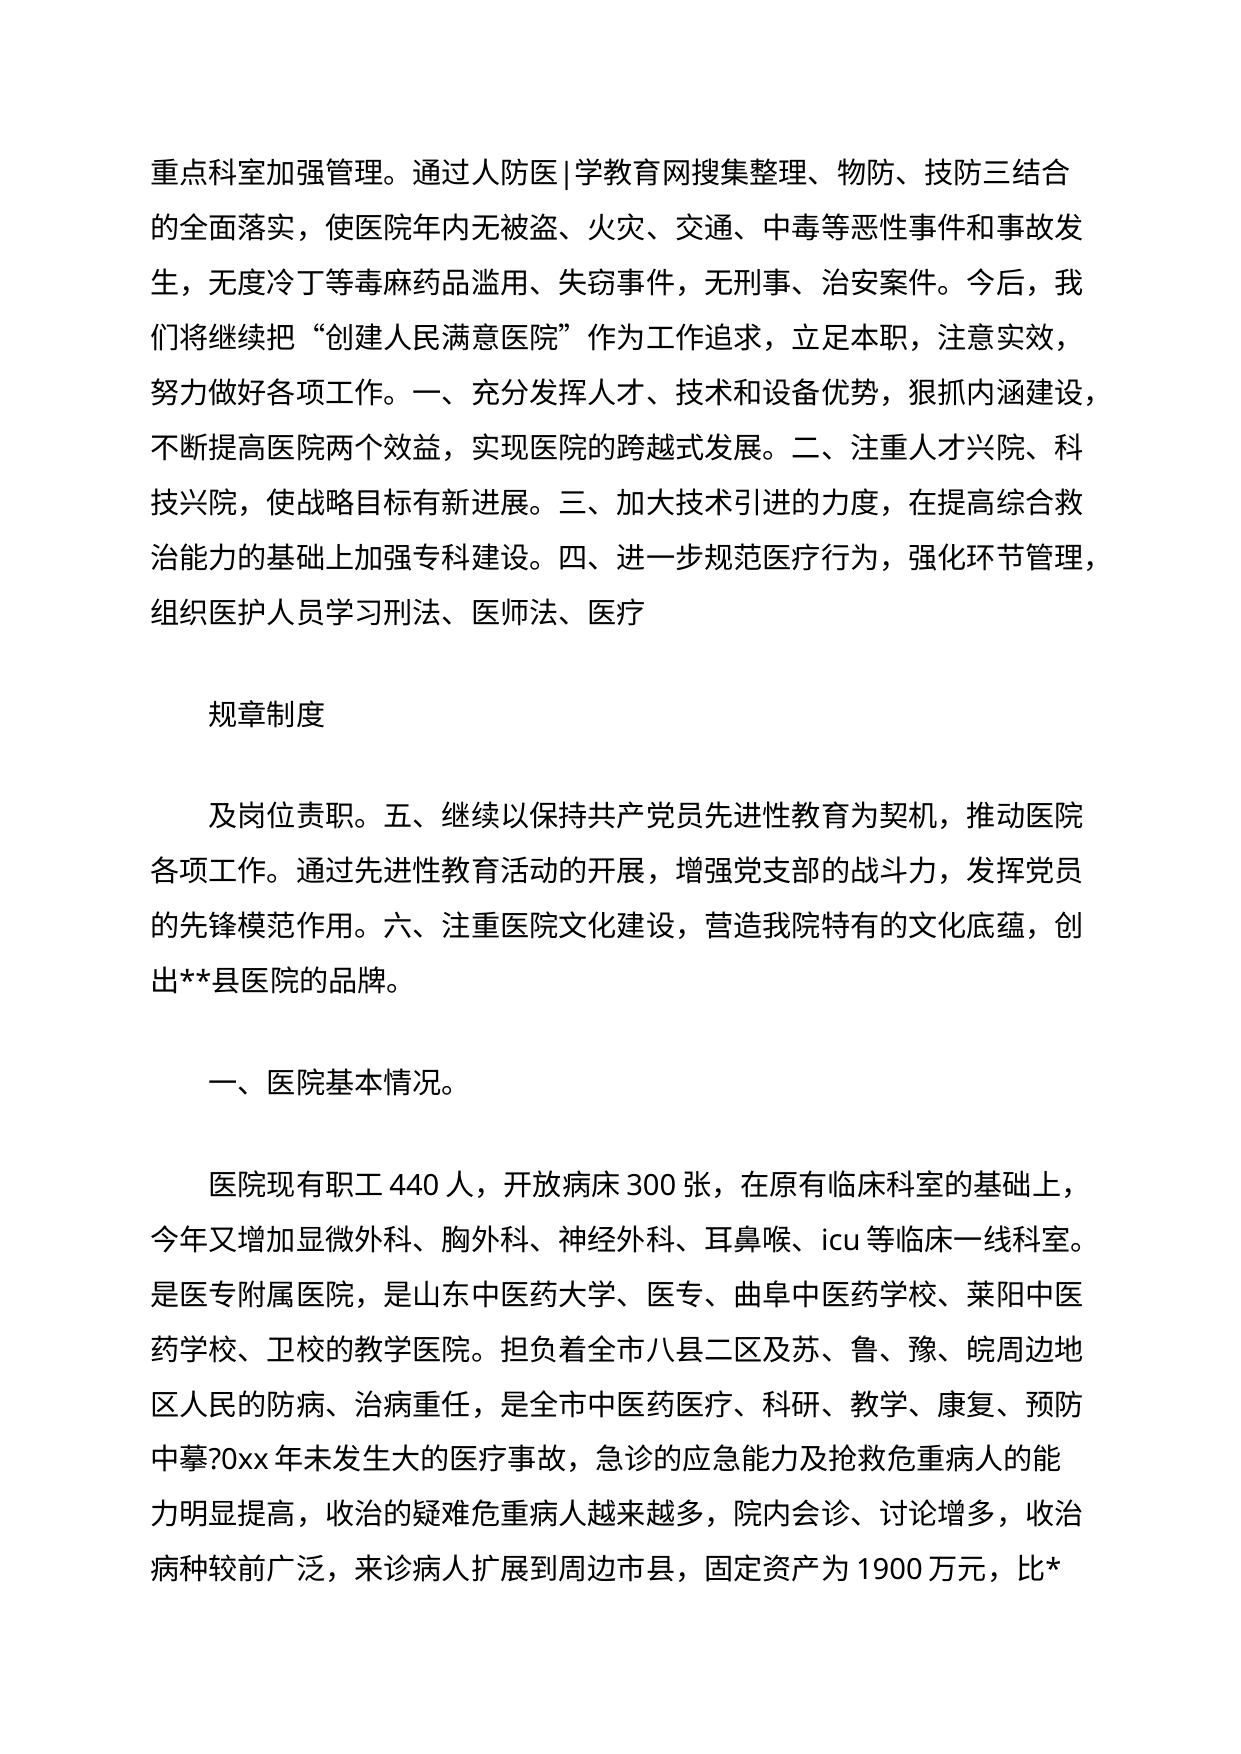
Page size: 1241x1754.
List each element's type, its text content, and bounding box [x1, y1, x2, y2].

text 及岗位责职。五、继续以保持共产党员先进性教育为契机，推动医院各项工作。通过先进性教育活动的开展，增强党支部的战斗力，发挥党员的先锋模范作用。六、注重医院文化建设，营造我院特有的文化底蕴，创出**县医院的品牌。 [150, 793, 1090, 1000]
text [150, 1161, 1090, 1588]
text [150, 150, 1090, 632]
text 规章制度 [150, 691, 1090, 733]
text 一、医院基本情况。 [150, 1059, 1090, 1102]
